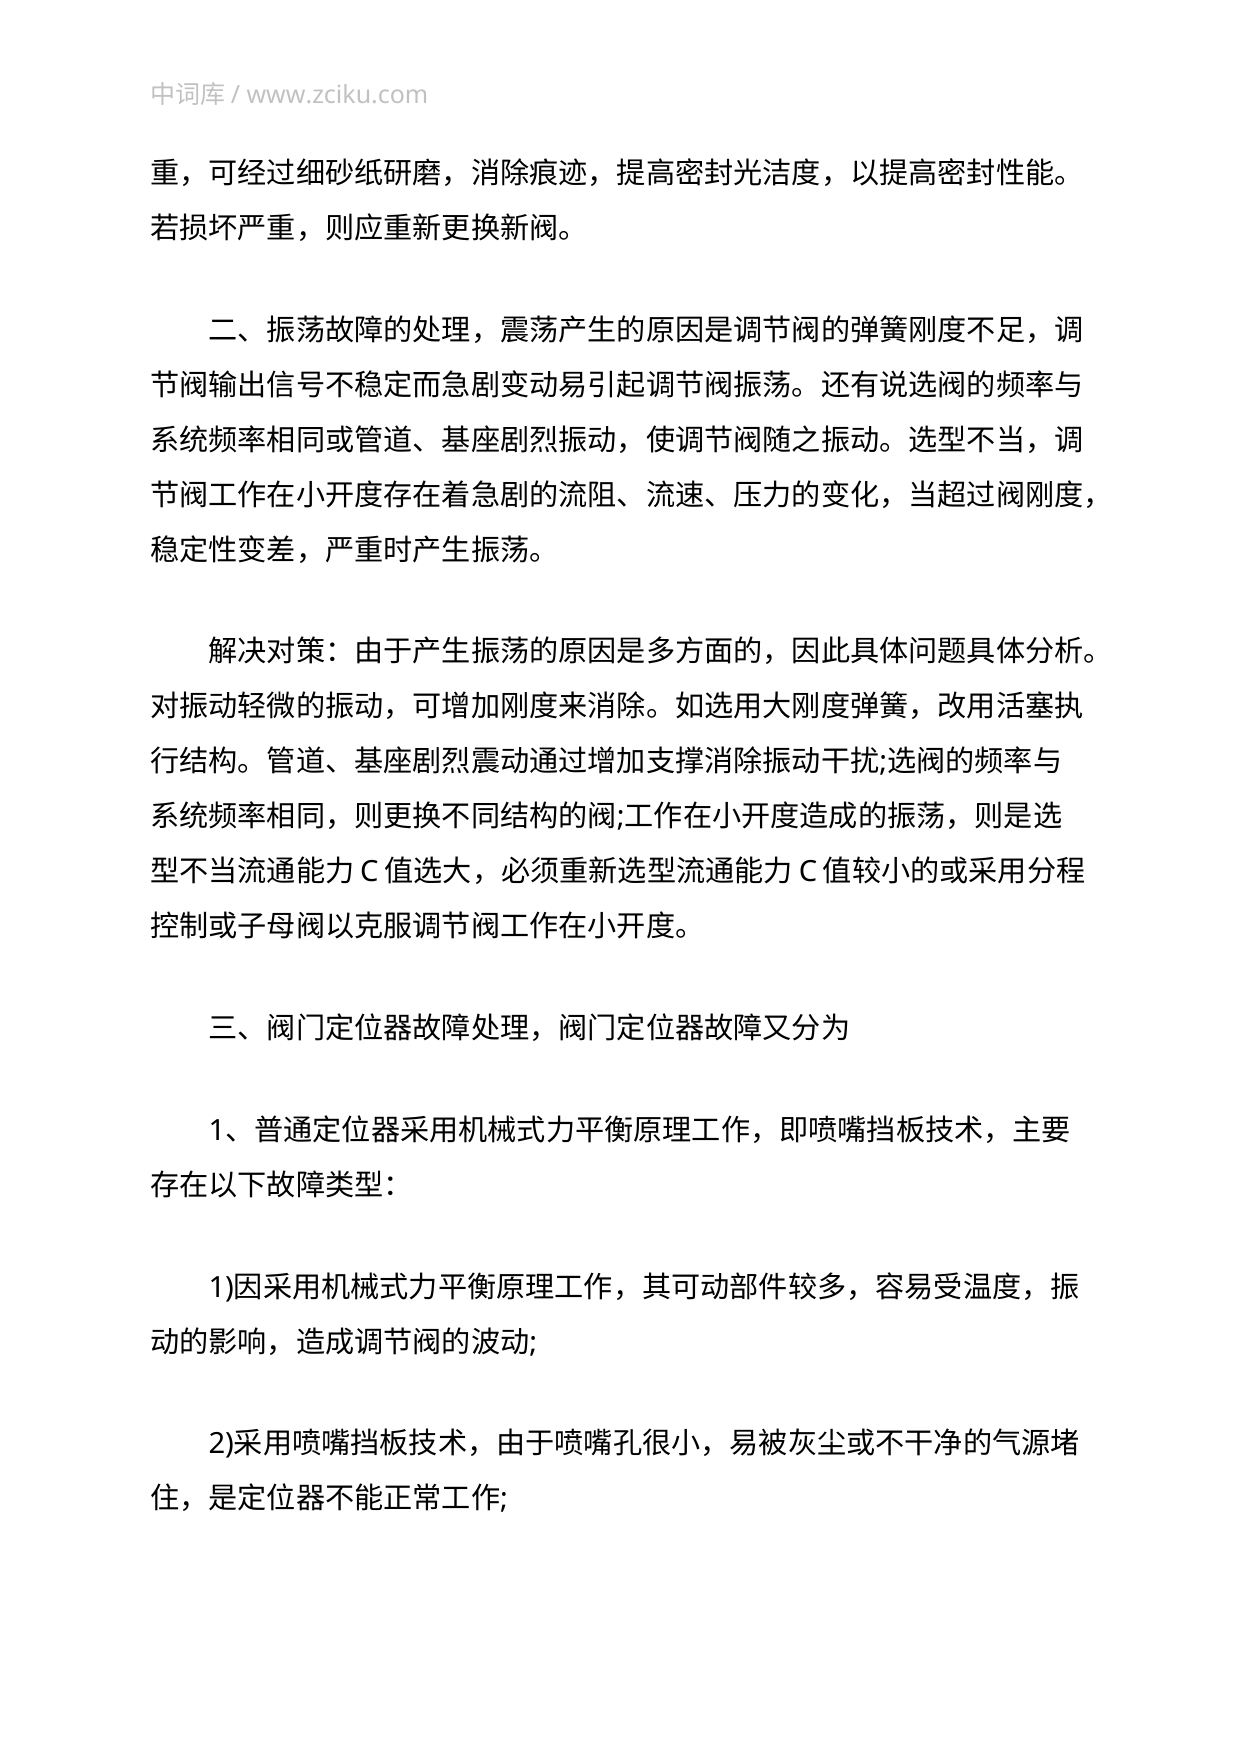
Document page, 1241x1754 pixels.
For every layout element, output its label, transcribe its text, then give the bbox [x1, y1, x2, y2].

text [150, 150, 1090, 247]
text 1、普通定位器采用机械式力平衡原理工作，即喷嘴挡板技术，主要存在以下故障类型： [150, 1106, 1090, 1204]
text 2)采用喷嘴挡板技术，由于喷嘴孔很小，易被灰尘或不干净的气源堵住，是定位器不能正常工作; [150, 1420, 1090, 1517]
text 1)因采用机械式力平衡原理工作，其可动部件较多，容易受温度，振动的影响，造成调节阀的波动; [150, 1263, 1090, 1361]
text 二、振荡故障的处理，震荡产生的原因是调节阀的弹簧刚度不足，调节阀输出信号不稳定而急剧变动易引起调节阀振荡。还有说选阀的频率与系统频率相同或管道、基座剧烈振动，使调节阀随之振动。选型不当，调节阀工作在小开度存在着急剧的流阻、流速、压力的变化，当超过阀刚度，稳定性变差，严重时产生振荡。 [150, 307, 1090, 568]
text 三、阀门定位器故障处理，阀门定位器故障又分为 [150, 1004, 1090, 1047]
text 解决对策：由于产生振荡的原因是多方面的，因此具体问题具体分析。对振动轻微的振动，可增加刚度来消除。如选用大刚度弹簧，改用活塞执行结构。管道、基座剧烈震动通过增加支撑消除振动干扰;选阀的频率与系统频率相同，则更换不同结构的阀;工作在小开度造成的振荡，则是选型不当流通能力C值选大，必须重新选型流通能力C值较小的或采用分程控制或子母阀以克服调节阀工作在小开度。 [150, 628, 1090, 945]
